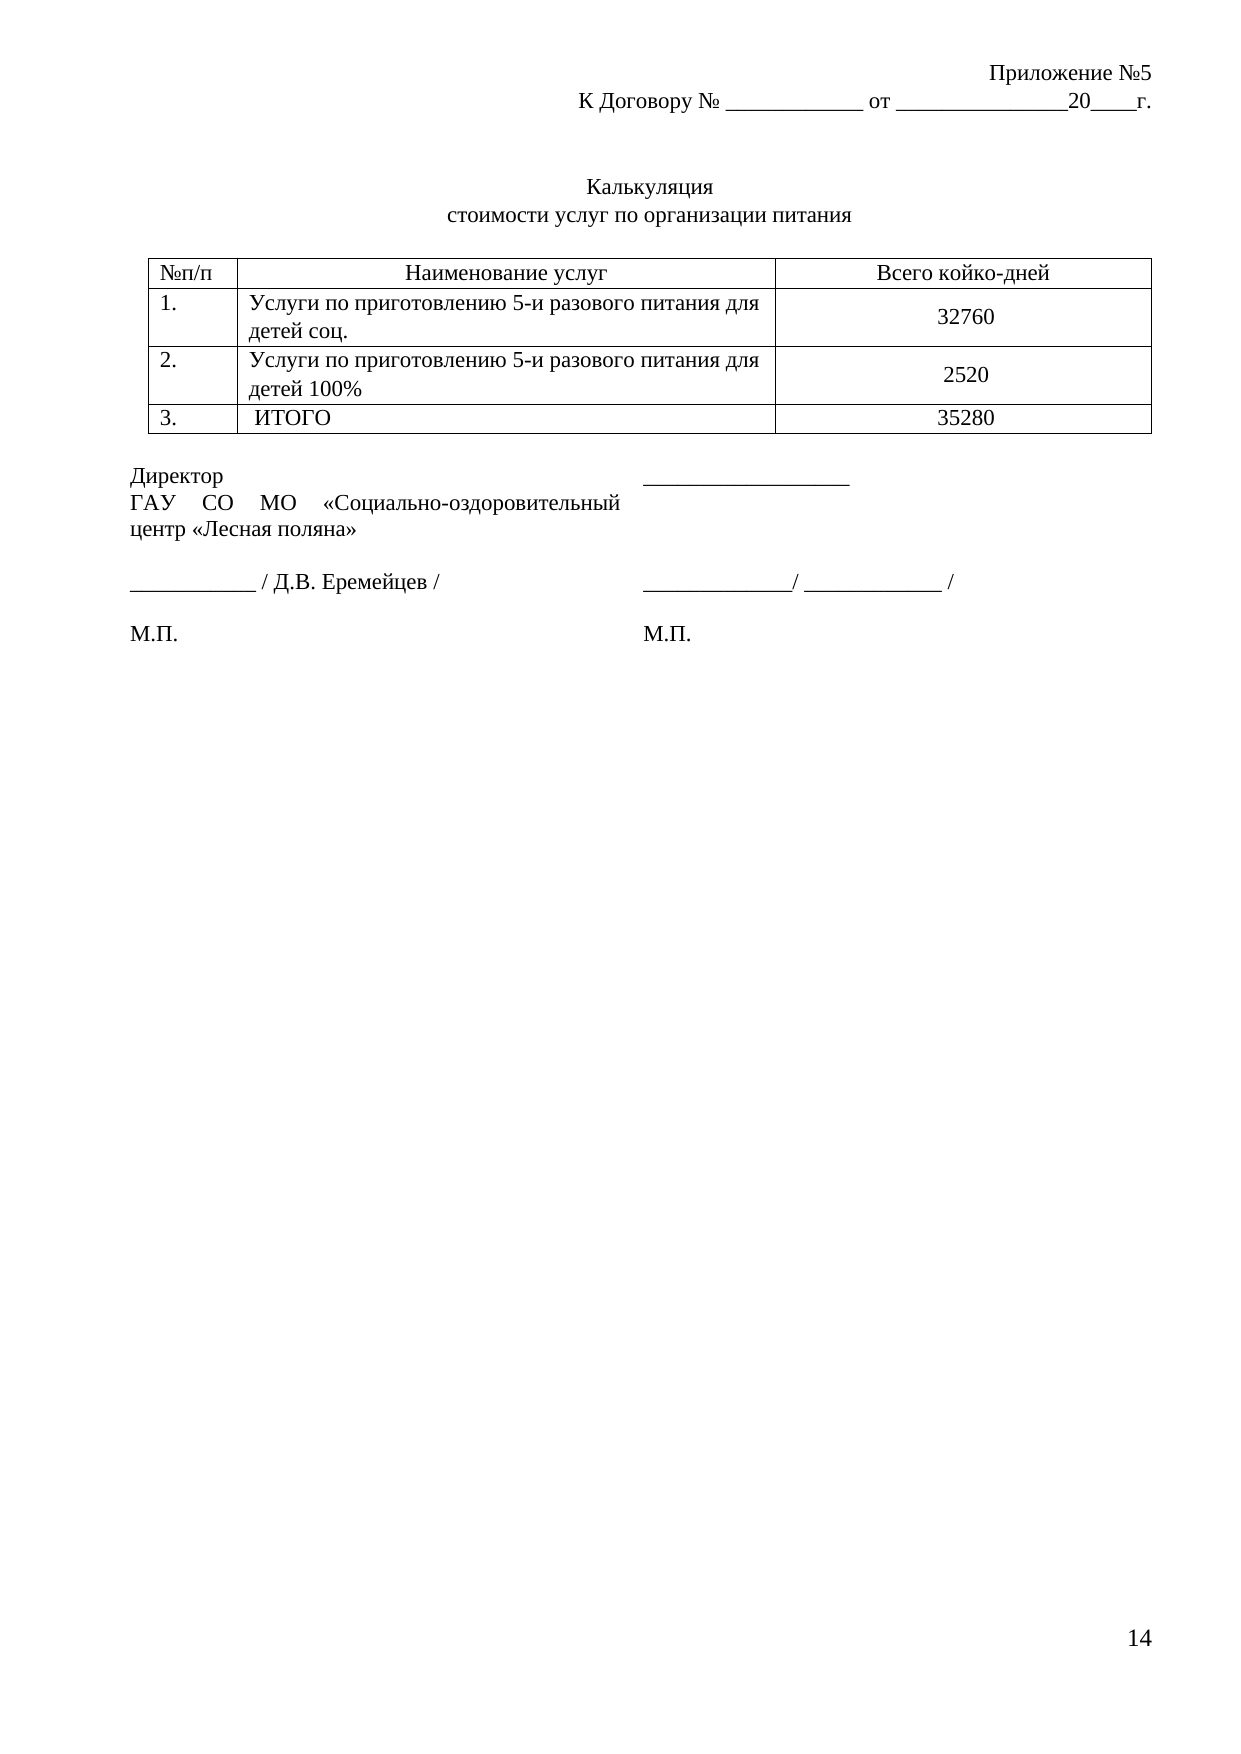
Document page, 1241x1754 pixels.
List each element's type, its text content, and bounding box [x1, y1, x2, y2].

table_cell 35280 [776, 405, 1151, 433]
table_cell 2. [149, 347, 237, 403]
table_cell 1. [149, 289, 237, 346]
table_cell 3. [149, 405, 237, 433]
table_cell 32760 [776, 289, 1151, 346]
text Калькуляция [148, 173, 1152, 199]
table_header Всего койко-дней [776, 259, 1151, 288]
table_cell Услуги по приготовлению 5-и разового питания для детей соц. [238, 289, 775, 346]
table_header №п/п [149, 259, 237, 288]
table_cell Услуги по приготовлению 5-и разового питания для детей 100% [238, 347, 775, 403]
text К Договору № ____________ от _______________20____г. [148, 87, 1152, 114]
table_header Директор ГАУ СО МО «Социально-оздоровительный центр «Лесная поляна» ___________ / Д.В. Еремейцев / М.П. [119, 463, 632, 653]
table_cell 2520 [776, 347, 1151, 403]
table_header __________________ _____________/ ____________ / М.П. [632, 463, 1181, 653]
table_header Наименование услуг [238, 259, 775, 288]
text Приложение №5 [148, 59, 1152, 85]
text стоимости услуг по организации питания [148, 201, 1152, 228]
table_cell ИТОГО [238, 405, 775, 433]
